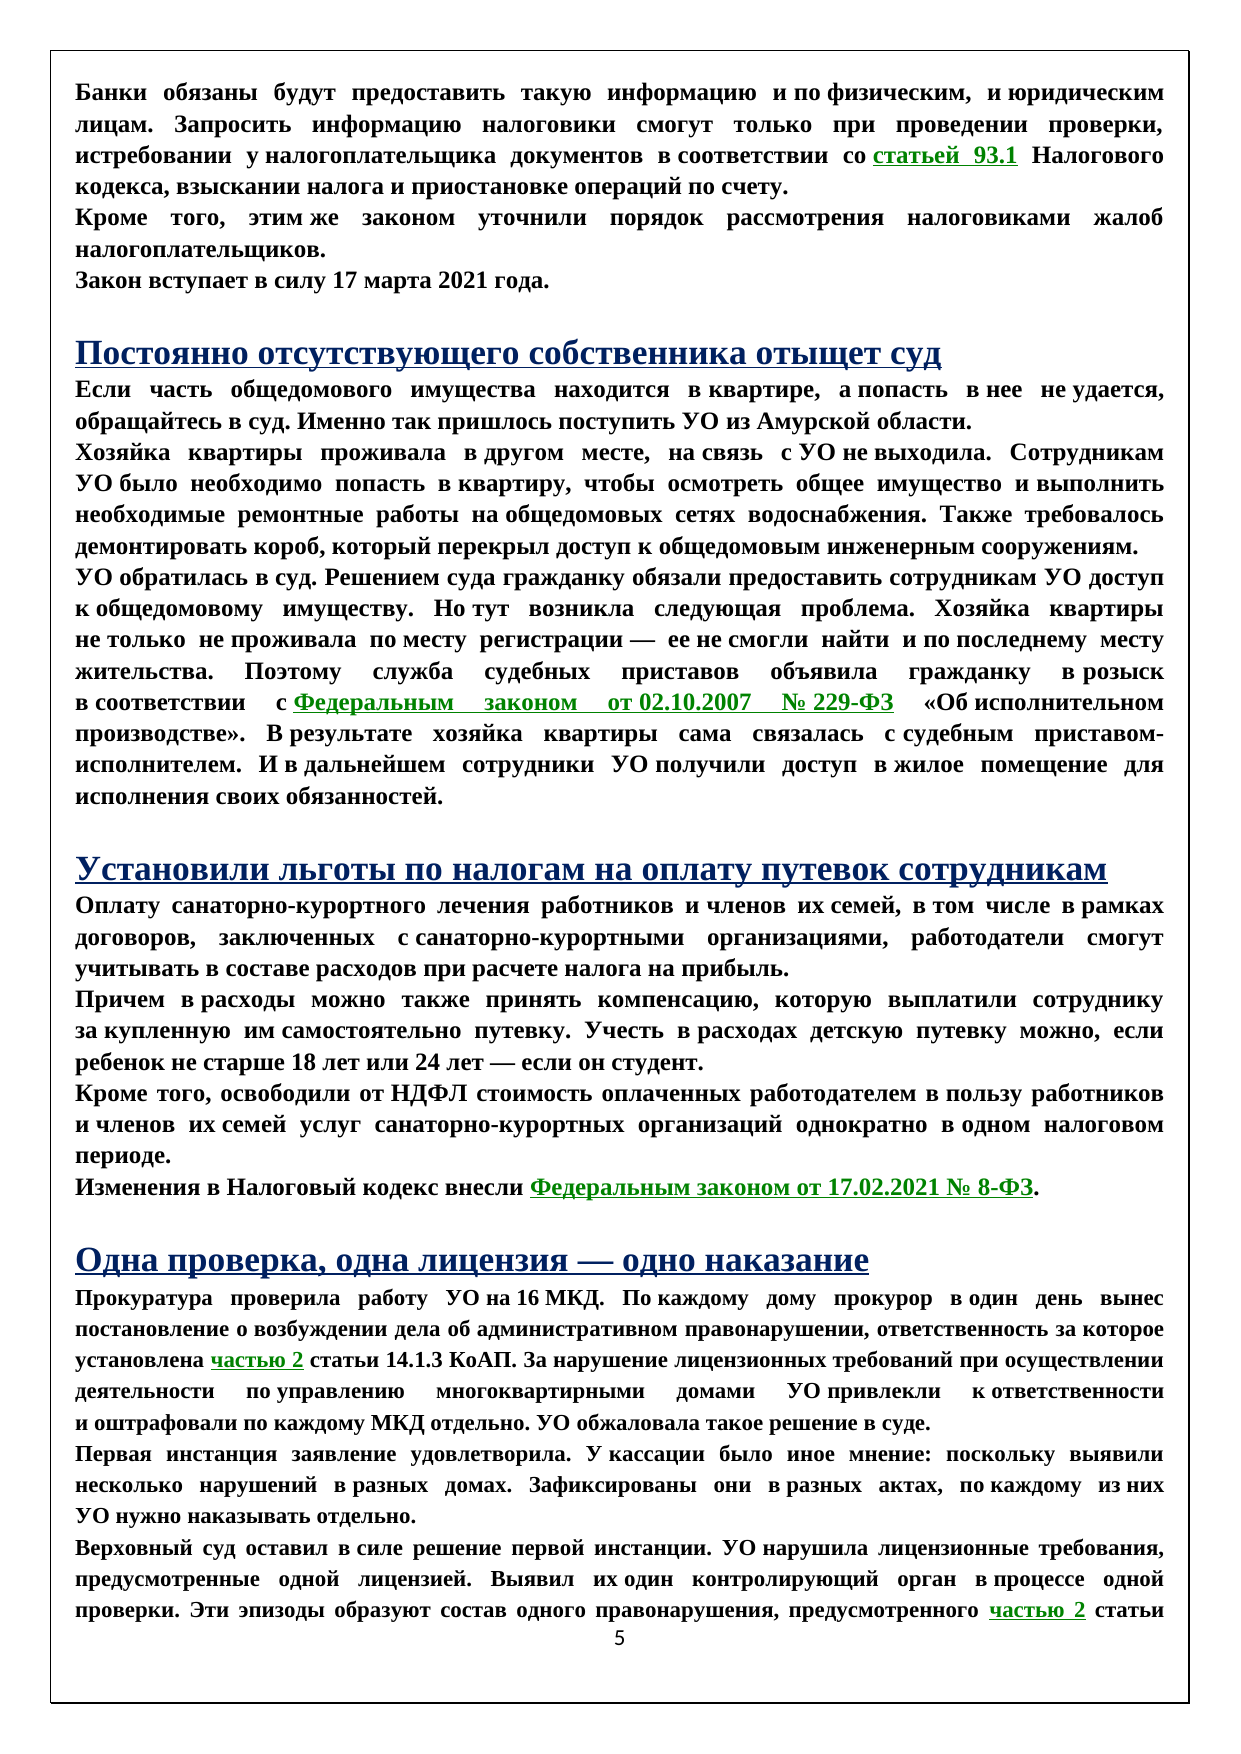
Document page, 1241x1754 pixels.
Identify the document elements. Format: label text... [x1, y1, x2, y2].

text Хозяйка квартиры проживала в другом месте, на связь с УО не выходила. Сотрудникам УО было необходимо попасть в квартиру, чтобы осмотреть общее имущество и выполнить необходимые ремонтные работы на общедомовых сетях водоснабжения. Также требовалось демонтировать короб, который перекрыл доступ к общедомовым инженерным сооружениям. [75, 434, 1164, 559]
text Прокуратура проверила работу УО на 16 МКД. По каждому дому прокурор в один день вынес постановление о возбуждении дела об административном правонарушении, ответственность за которое установлена частью 2 статьи 14.1.3 КоАП. За нарушение лицензионных требований при осуществлении деятельности по управлению многоквартирными домами УО привлекли к ответственности и оштрафовали по каждому МКД отдельно. УО обжаловала такое решение в суде. [75, 1279, 1164, 1435]
text Постоянно отсутствующего собственника отыщет суд [75, 331, 1164, 372]
text Изменения в Налоговый кодекс внесли Федеральным законом от 17.02.2021 № 8-ФЗ. [75, 1169, 1164, 1200]
text Установили льготы по налогам на оплату путевок сотрудникам [75, 847, 1164, 888]
text УО обратилась в суд. Решением суда гражданку обязали предоставить сотрудникам УО доступ к общедомовому имуществу. Но тут возникла следующая проблема. Хозяйка квартиры не только не проживала по месту регистрации — ее не смогли найти и по последнему месту жительства. Поэтому служба судебных приставов объявила гражданку в розыск в соответствии с Федеральным законом от 02.10.2007 № 229-ФЗ «Об исполнительном производстве». В результате хозяйка квартиры сама связалась с судебным приставом-исполнителем. И в дальнейшем сотрудники УО получили доступ в жилое помещение для исполнения своих обязанностей. [75, 559, 1164, 809]
text Если часть общедомового имущества находится в квартире, а попасть в нее не удается, обращайтесь в суд. Именно так пришлось поступить УО из Амурской области. [75, 372, 1164, 434]
text Банки обязаны будут предоставить такую информацию и по физическим, и юридическим лицам. Запросить информацию налоговики смогут только при проведении проверки, истребовании у налогоплательщика документов в соответствии со статьей 93.1 Налогового кодекса, взыскании налога и приостановке операций по счету. [75, 75, 1164, 200]
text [75, 1529, 1164, 1622]
text Первая инстанция заявление удовлетворила. У кассации было иное мнение: поскольку выявили несколько нарушений в разных домах. Зафиксированы они в разных актах, по каждому из них УО нужно наказывать отдельно. [75, 1435, 1164, 1529]
text Закон вступает в силу 17 марта 2021 года. [75, 262, 1164, 294]
text Кроме того, освободили от НДФЛ стоимость оплаченных работодателем в пользу работников и членов их семей услуг санаторно-курортных организаций однократно в одном налоговом периоде. [75, 1075, 1164, 1169]
text Причем в расходы можно также принять компенсацию, которую выплатили сотруднику за купленную им самостоятельно путевку. Учесть в расходах детскую путевку можно, если ребенок не старше 18 лет или 24 лет — если он студент. [75, 982, 1164, 1075]
text Одна проверка, одна лицензия — одно наказание [75, 1238, 1164, 1279]
text Оплату санаторно-курортного лечения работников и членов их семей, в том числе в рамках договоров, заключенных с санаторно-курортными организациями, работодатели смогут учитывать в составе расходов при расчете налога на прибыль. [75, 888, 1164, 982]
text Кроме того, этим же законом уточнили порядок рассмотрения налоговиками жалоб налогоплательщиков. [75, 200, 1164, 262]
